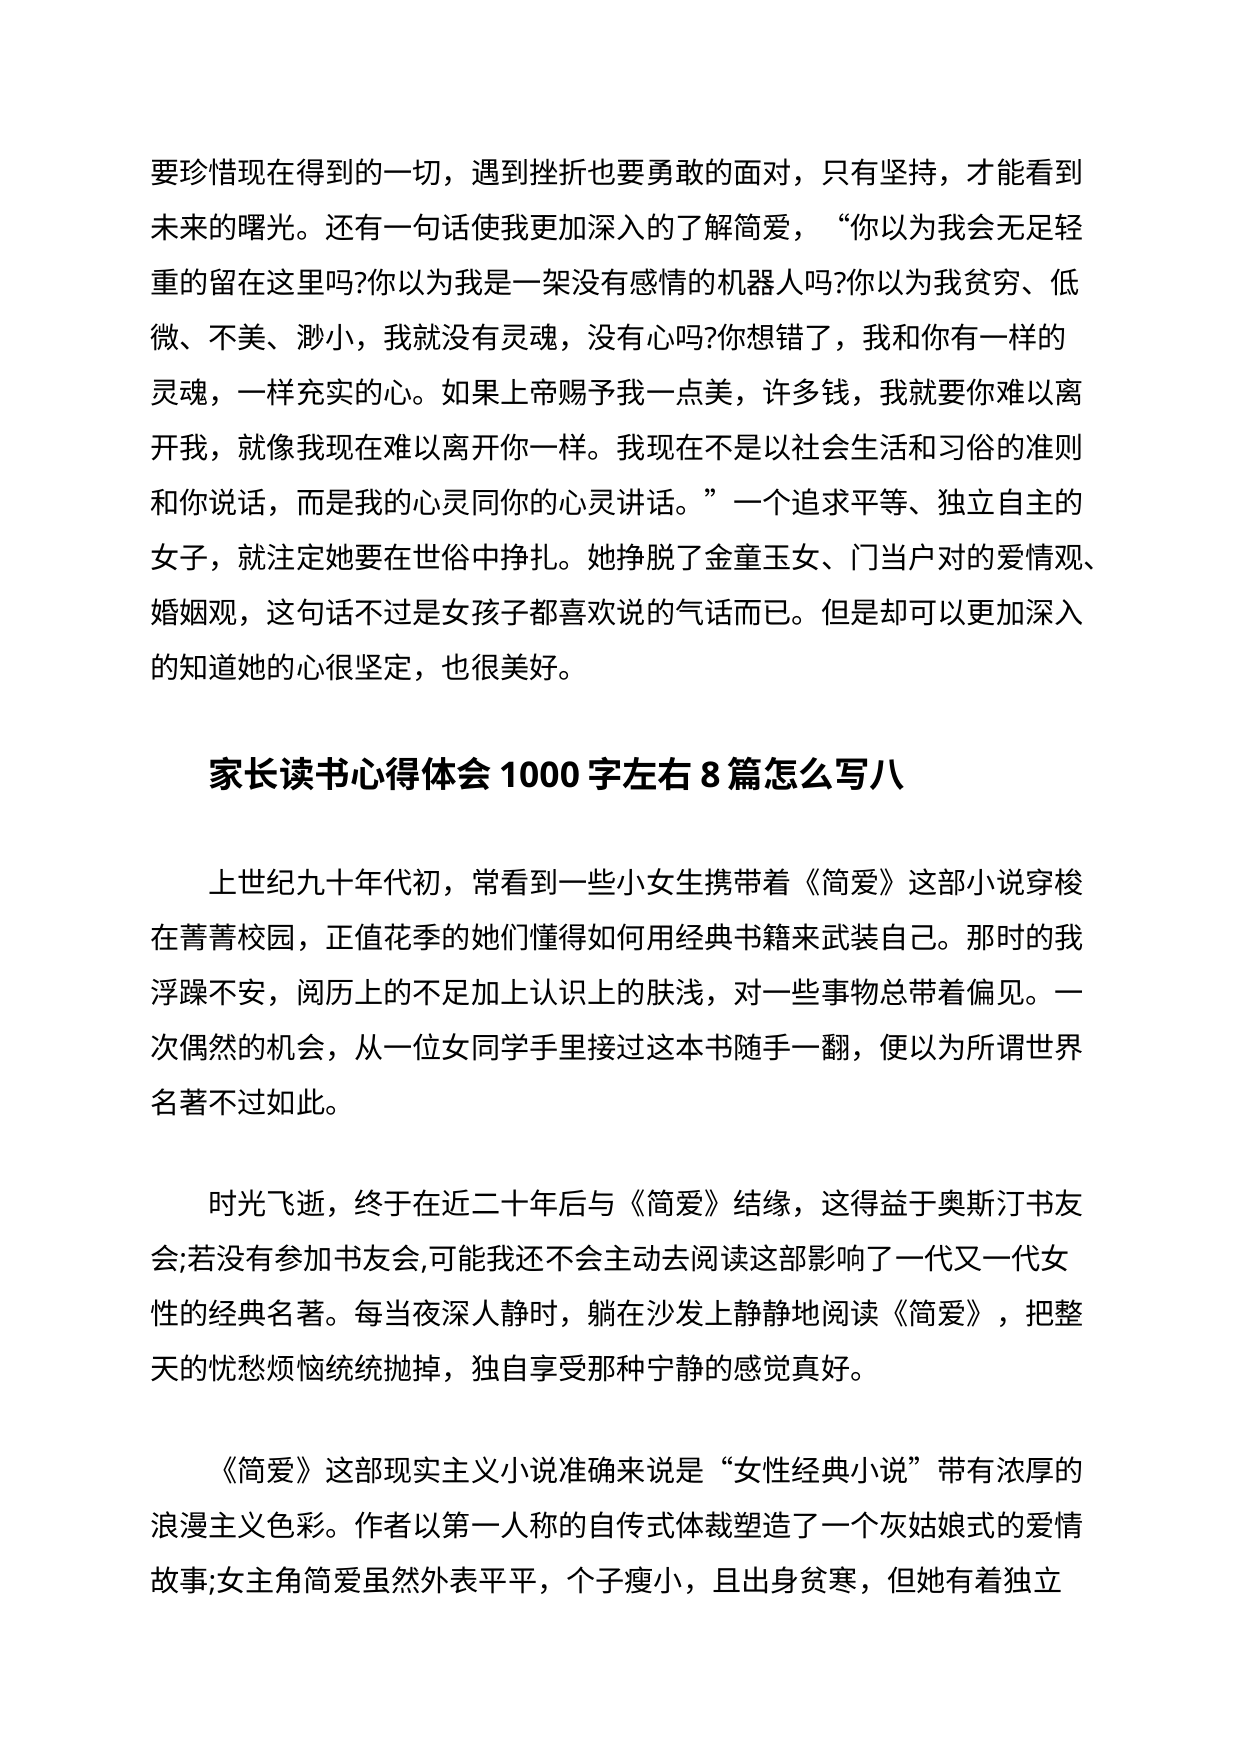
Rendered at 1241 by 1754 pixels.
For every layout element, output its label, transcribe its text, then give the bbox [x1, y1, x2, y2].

text 时光飞逝，终于在近二十年后与《简爱》结缘，这得益于奥斯汀书友会;若没有参加书友会,可能我还不会主动去阅读这部影响了一代又一代女性的经典名著。每当夜深人静时，躺在沙发上静静地阅读《简爱》，把整天的忧愁烦恼统统抛掉，独自享受那种宁静的感觉真好。 [150, 1181, 1090, 1388]
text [150, 150, 1090, 687]
text 上世纪九十年代初，常看到一些小女生携带着《简爱》这部小说穿梭在菁菁校园，正值花季的她们懂得如何用经典书籍来武装自己。那时的我浮躁不安，阅历上的不足加上认识上的肤浅，对一些事物总带着偏见。一次偶然的机会，从一位女同学手里接过这本书随手一翻，便以为所谓世界名著不过如此。 [150, 859, 1090, 1121]
text 家长读书心得体会1000字左右8篇怎么写八 [150, 746, 1090, 797]
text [150, 1447, 1090, 1600]
